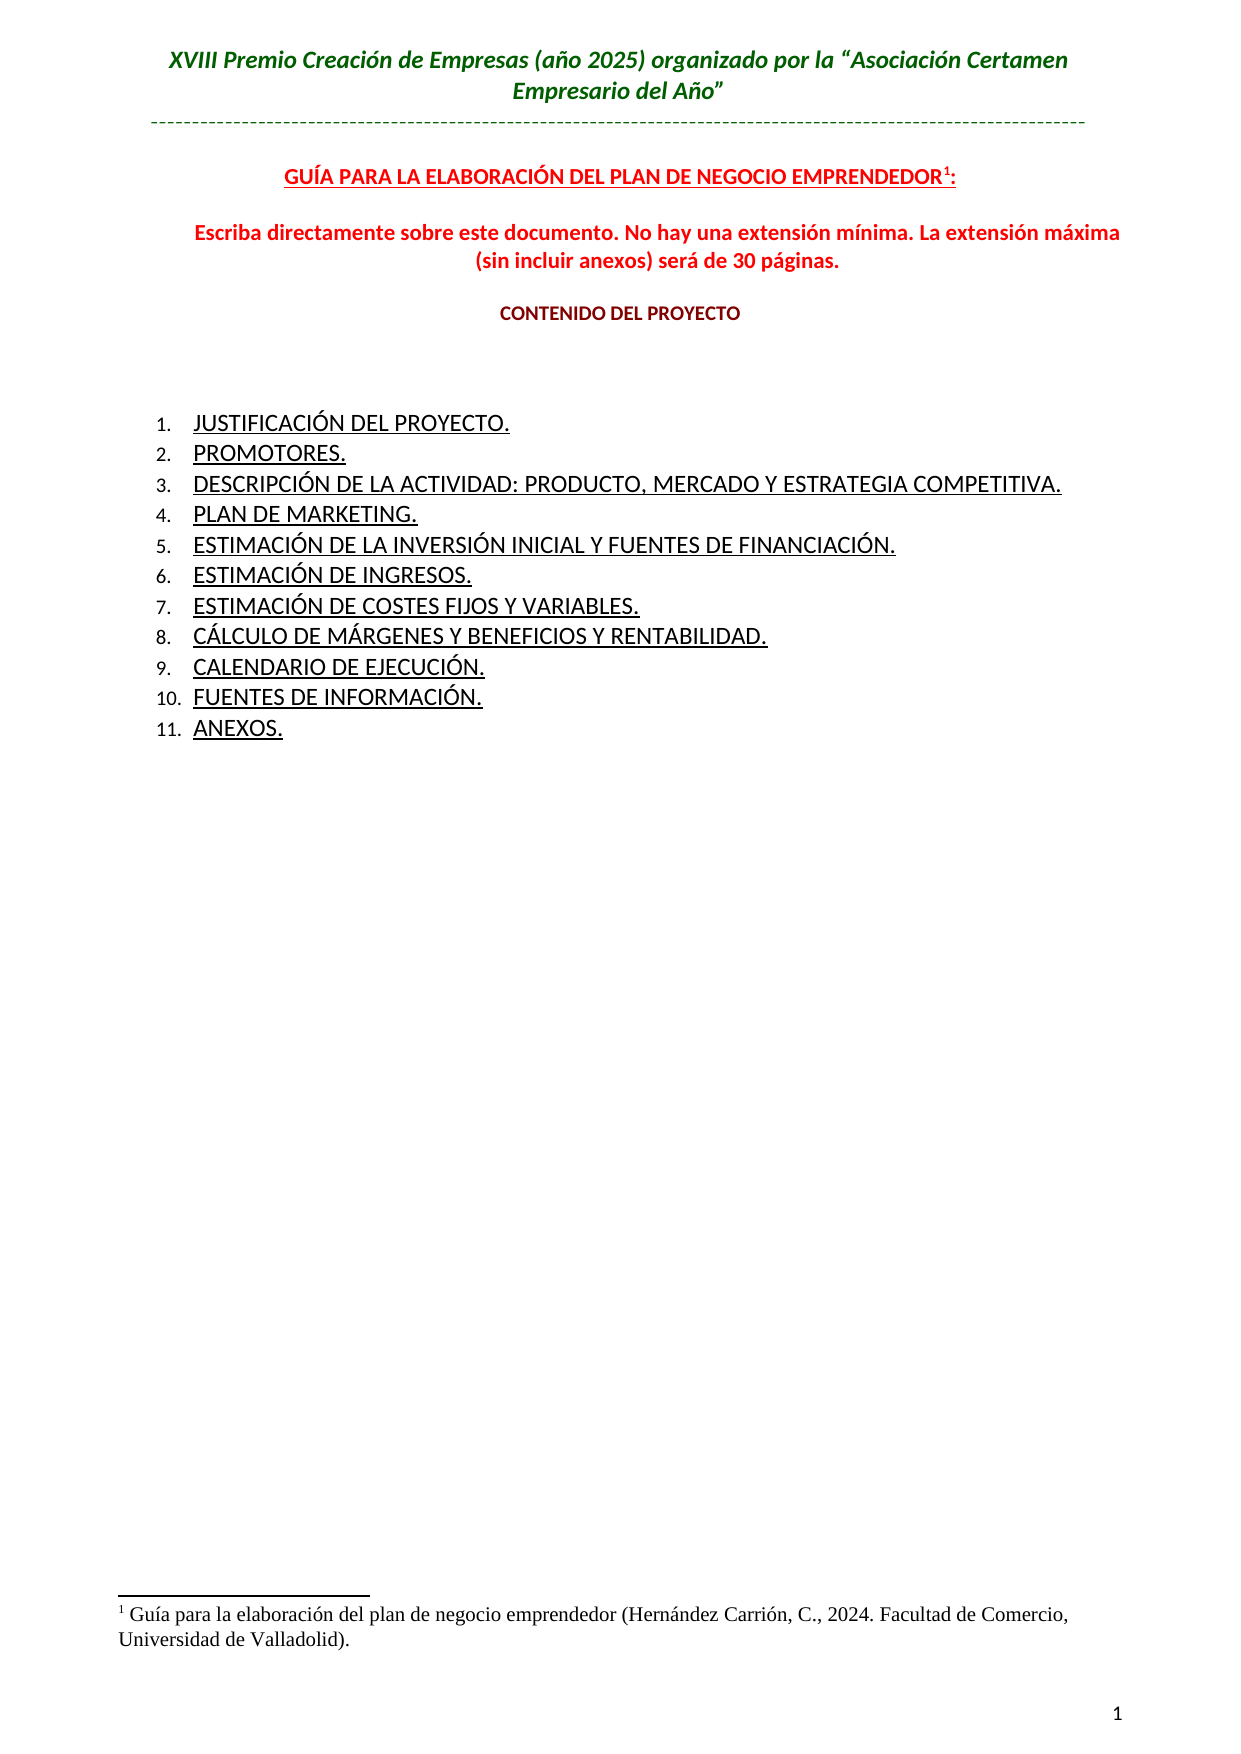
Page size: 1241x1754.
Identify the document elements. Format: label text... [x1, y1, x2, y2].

list FUENTES DE INFORMACIÓN. [156, 681, 1122, 712]
list CÁLCULO DE MÁRGENES Y BENEFICIOS Y RENTABILIDAD. [156, 620, 1122, 651]
text CONTENIDO DEL PROYECTO [118, 300, 1122, 325]
list ESTIMACIÓN DE INGRESOS. [156, 559, 1122, 590]
list JUSTIFICACIÓN DEL PROYECTO. [156, 407, 1122, 437]
list ESTIMACIÓN DE LA INVERSIÓN INICIAL Y FUENTES DE FINANCIACIÓN. [156, 529, 1122, 559]
list ANEXOS. [156, 712, 1122, 742]
list PLAN DE MARKETING. [156, 498, 1122, 529]
text Escriba directamente sobre este documento. No hay una extensión mínima. La extensión máxima (sin incluir anexos) será de 30 páginas. [193, 218, 1122, 274]
list DESCRIPCIÓN DE LA ACTIVIDAD: PRODUCTO, MERCADO Y ESTRATEGIA COMPETITIVA. [156, 468, 1122, 498]
list PROMOTORES. [156, 437, 1122, 468]
list ESTIMACIÓN DE COSTES FIJOS Y VARIABLES. [156, 590, 1122, 620]
list CALENDARIO DE EJECUCIÓN. [156, 651, 1122, 681]
text GUÍA PARA LA ELABORACIÓN DEL PLAN DE NEGOCIO EMPRENDEDOR: [118, 162, 1122, 190]
